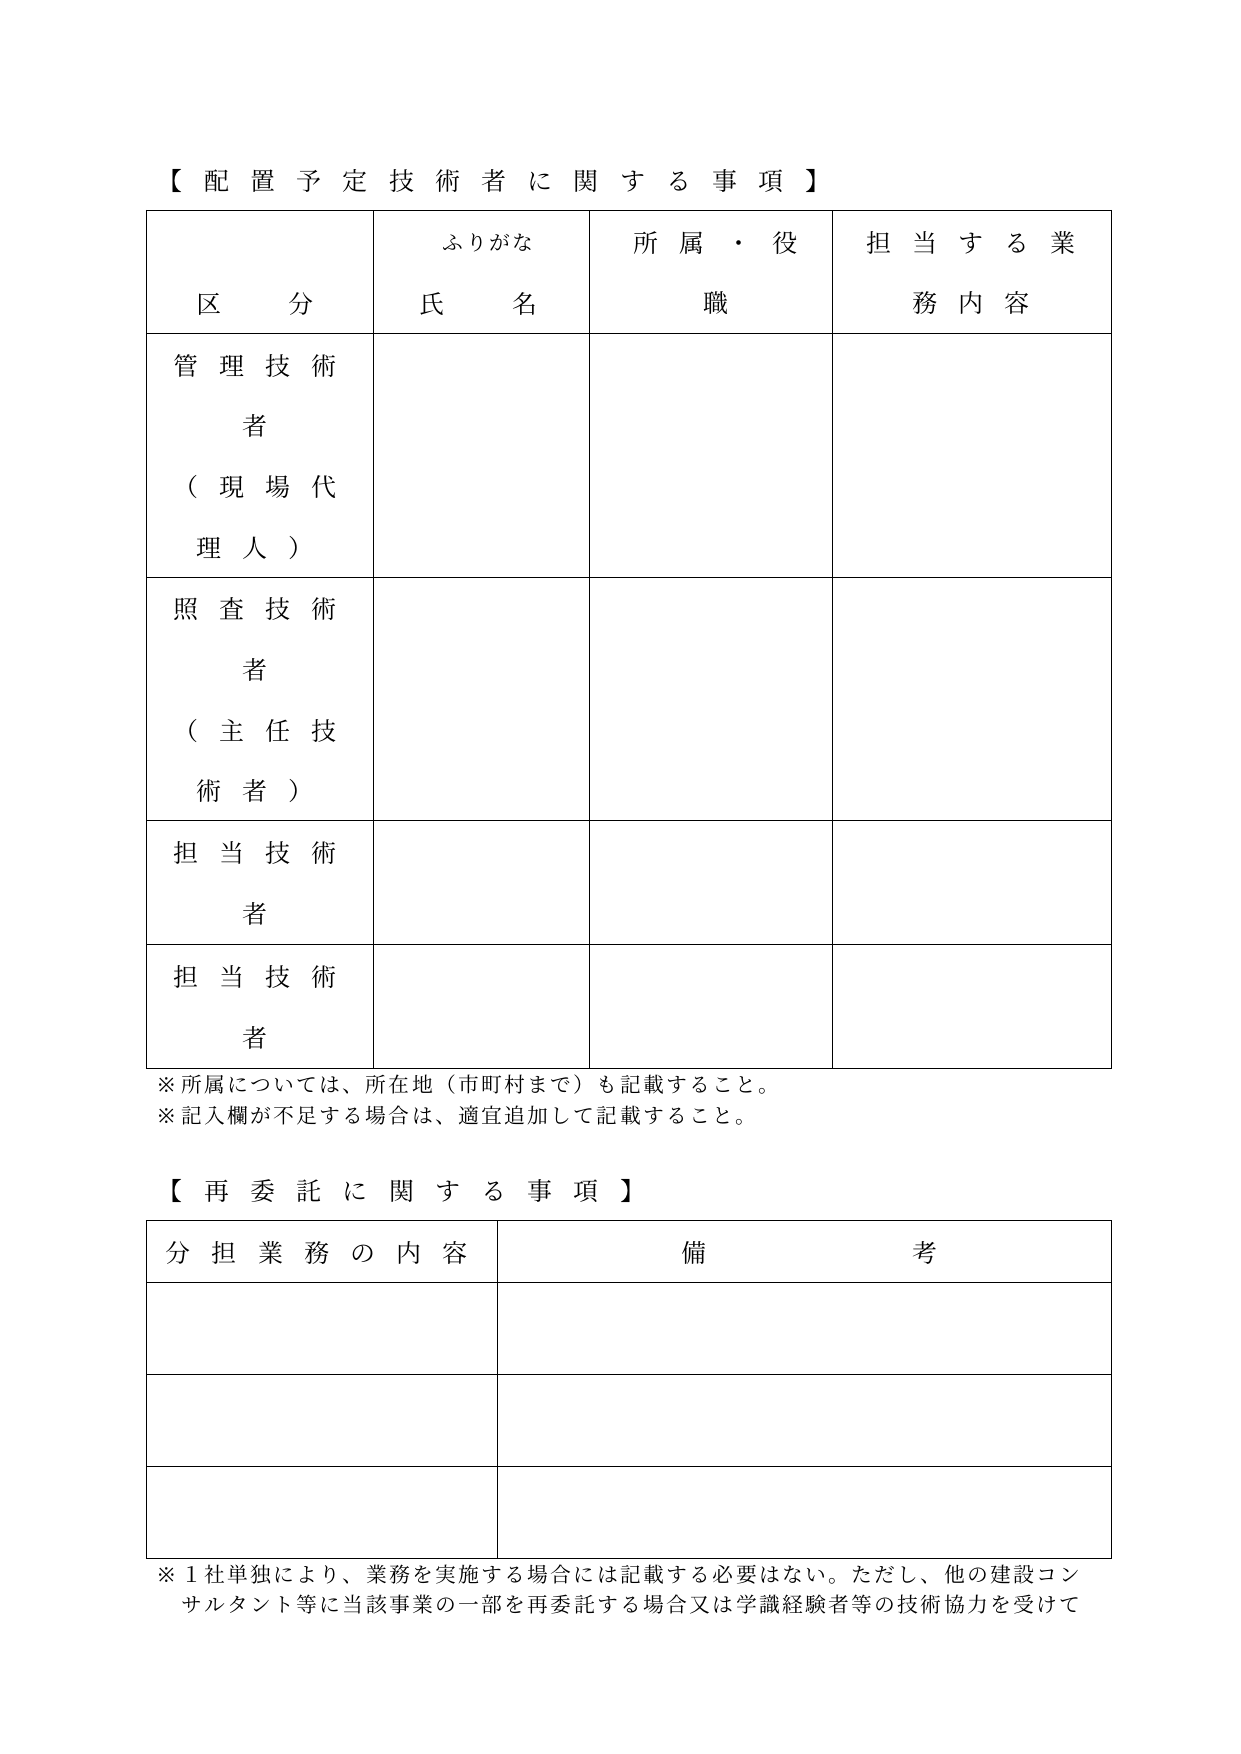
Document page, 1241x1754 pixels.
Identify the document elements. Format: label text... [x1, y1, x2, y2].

table_cell [374, 945, 589, 1068]
table_cell 担当技術者 [147, 821, 373, 944]
text ※所属については、所在地（市町村まで）も記載すること。 [158, 1069, 1094, 1099]
table_header 分担業務の内容 [147, 1221, 497, 1282]
table_cell [147, 1283, 497, 1374]
table_cell [498, 1283, 1111, 1374]
table_cell [147, 1467, 497, 1557]
table_cell [833, 334, 1111, 577]
table_cell [833, 578, 1111, 820]
table_cell 区 分 [147, 271, 373, 333]
table_cell 氏 名 [374, 271, 589, 333]
table_cell 担当技術者 [147, 945, 373, 1068]
text ※記入欄が不足する場合は、適宜追加して記載すること。 [158, 1099, 1094, 1129]
table_cell [590, 578, 832, 820]
table_cell [374, 578, 589, 820]
table_cell [590, 821, 832, 944]
table_header 担当する業務内容 [833, 211, 1111, 333]
text 【再委託に関する事項】 [158, 1160, 1094, 1220]
table_header ふりがな [374, 211, 589, 271]
table_cell [590, 945, 832, 1068]
text 【配置予定技術者に関する事項】 [158, 149, 1094, 210]
table_cell 管理技術者 （現場代理人） [147, 334, 373, 577]
table_cell [590, 334, 832, 577]
table_cell [498, 1375, 1111, 1466]
table_cell [833, 945, 1111, 1068]
table_cell 照査技術者 （主任技術者） [147, 578, 373, 820]
table_cell [498, 1467, 1111, 1557]
table_cell [374, 334, 589, 577]
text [158, 1559, 1094, 1619]
table_header 所属・役職 [590, 211, 832, 333]
table_header [147, 211, 373, 271]
table_cell [374, 821, 589, 944]
table_cell [833, 821, 1111, 944]
table_cell [147, 1375, 497, 1466]
table_header 備 考 [498, 1221, 1111, 1282]
